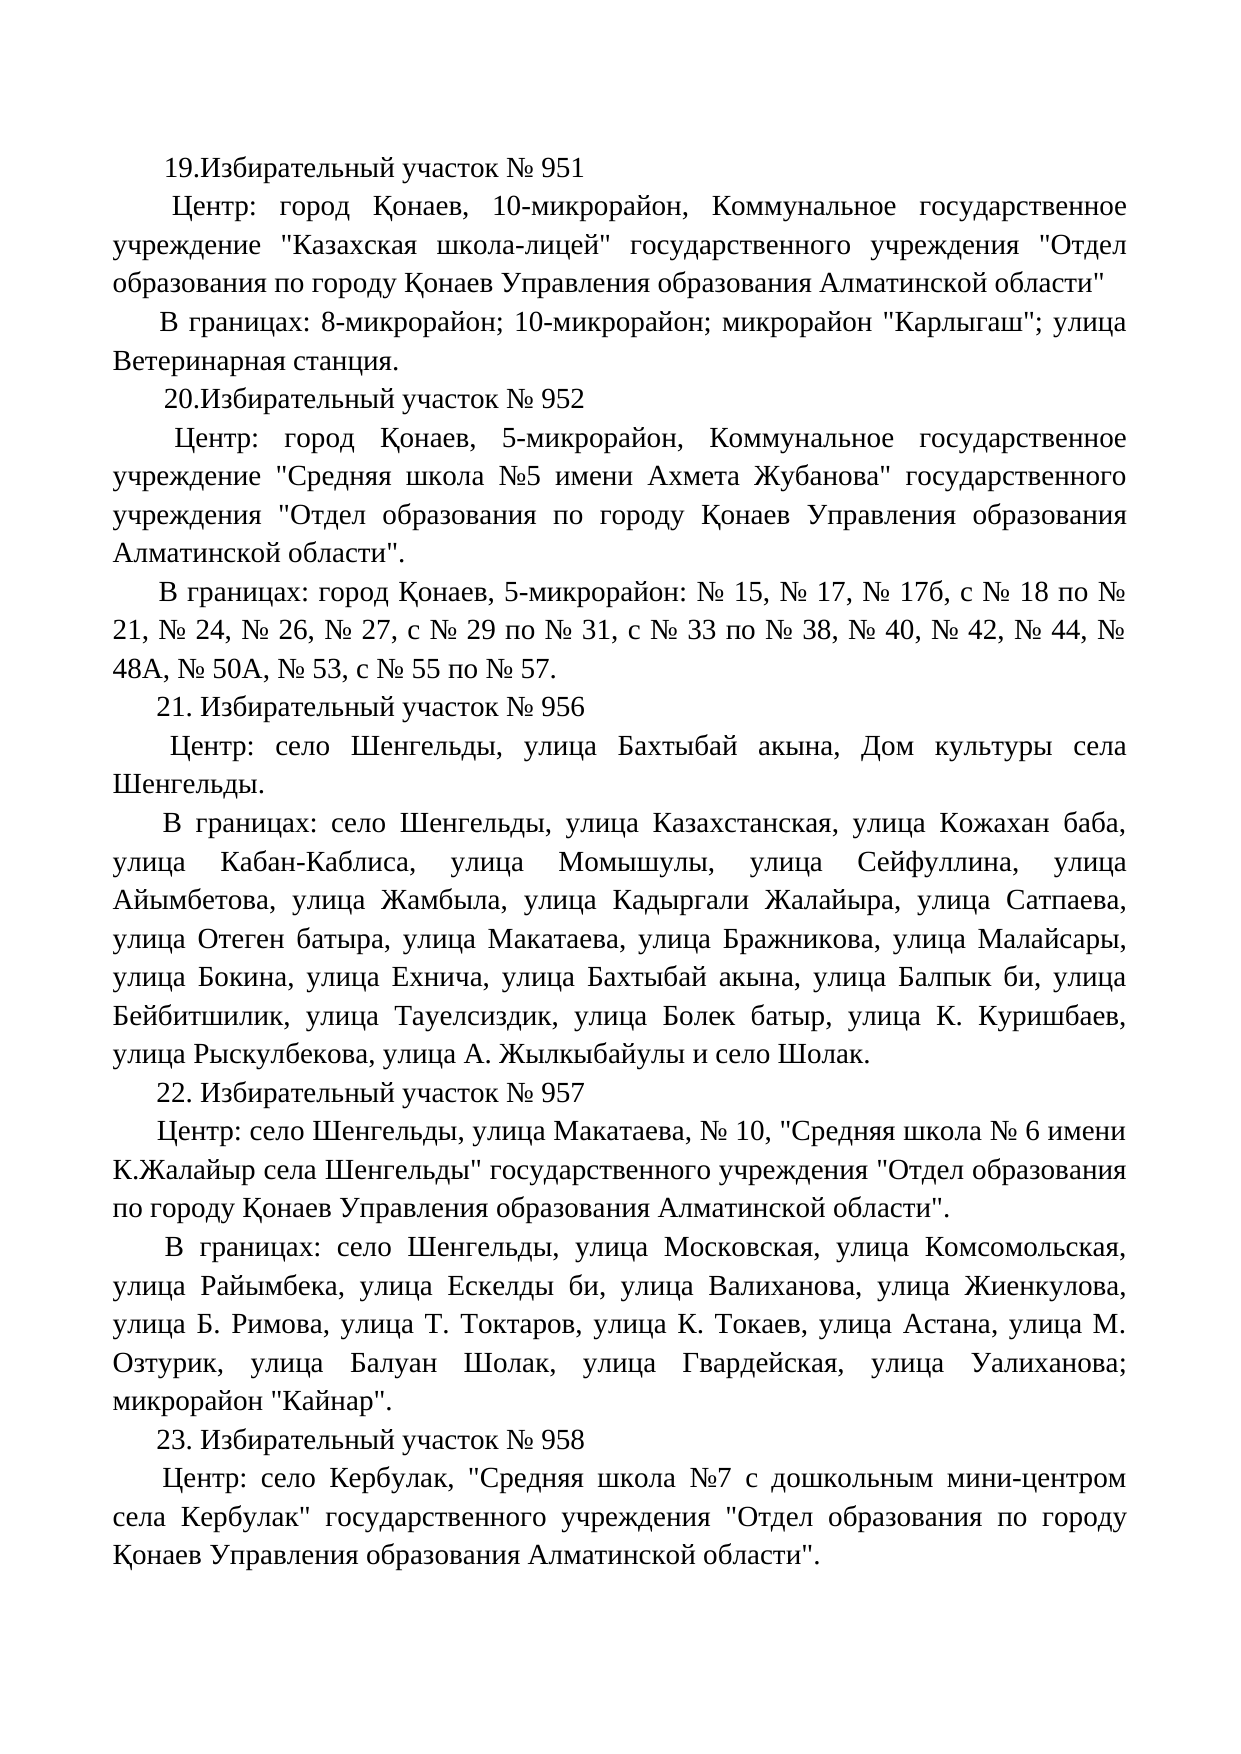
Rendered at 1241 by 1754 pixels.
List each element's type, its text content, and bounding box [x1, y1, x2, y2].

text Центр: город Қонаев, 5-микрорайон, Коммунальное государственное учреждение "Средняя школа №5 имени Ахмета Жубанова" государственного учреждения "Отдел образования по городу Қонаев Управления образования Алматинской области". [112, 420, 1128, 569]
text 23. Избирательный участок № 958 [112, 1422, 1128, 1455]
text Центр: село Кербулак, "Средняя школа №7 с дошкольным мини-центром села Кербулак" государственного учреждения "Отдел образования по городу Қонаев Управления образования Алматинской области". [112, 1460, 1128, 1571]
text В границах: село Шенгельды, улица Московская, улица Комсомольская, улица Райымбека, улица Ескелды би, улица Валиханова, улица Жиенкулова, улица Б. Римова, улица Т. Токтаров, улица К. Токаев, улица Астана, улица М. Озтурик, улица Балуан Шолак, улица Гвардейская, улица Уалиханова; микрорайон "Кайнар". [112, 1229, 1128, 1417]
text Центр: город Қонаев, 10-микрорайон, Коммунальное государственное учреждение "Казахская школа-лицей" государственного учреждения "Отдел образования по городу Қонаев Управления образования Алматинской области" [112, 188, 1128, 299]
text 22. Избирательный участок № 957 [112, 1075, 1128, 1108]
text 20.Избирательный участок № 952 [112, 381, 1128, 415]
text Центр: село Шенгельды, улица Макатаева, № 10, "Средняя школа № 6 имени К.Жалайыр села Шенгельды" государственного учреждения "Отдел образования по городу Қонаев Управления образования Алматинской области". [112, 1113, 1128, 1224]
text В границах: село Шенгельды, улица Казахстанская, улица Кожахан баба, улица Кабан-Каблиса, улица Момышулы, улица Сейфуллина, улица Айымбетова, улица Жамбыла, улица Кадыргали Жалайыра, улица Сатпаева, улица Отеген батыра, улица Макатаева, улица Бражникова, улица Малайсары, улица Бокина, улица Ехнича, улица Бахтыбай акына, улица Балпык би, улица Бейбитшилик, улица Тауелсиздик, улица Болек батыр, улица К. Куришбаев, улица Рыскулбекова, улица А. Жылкыбайулы и село Шолак. [112, 805, 1128, 1070]
text 19.Избирательный участок № 951 [112, 150, 1128, 183]
text 21. Избирательный участок № 956 [112, 689, 1128, 723]
text В границах: 8-микрорайон; 10-микрорайон; микрорайон "Карлыгаш"; улица Ветеринарная станция. [112, 304, 1128, 376]
text В границах: город Қонаев, 5-микрорайон: № 15, № 17, № 17б, с № 18 по № 21, № 24, № 26, № 27, с № 29 по № 31, с № 33 по № 38, № 40, № 42, № 44, № 48А, № 50А, № 53, с № 55 по № 57. [112, 574, 1128, 684]
text Центр: село Шенгельды, улица Бахтыбай акына, Дом культуры села Шенгельды. [112, 728, 1128, 800]
